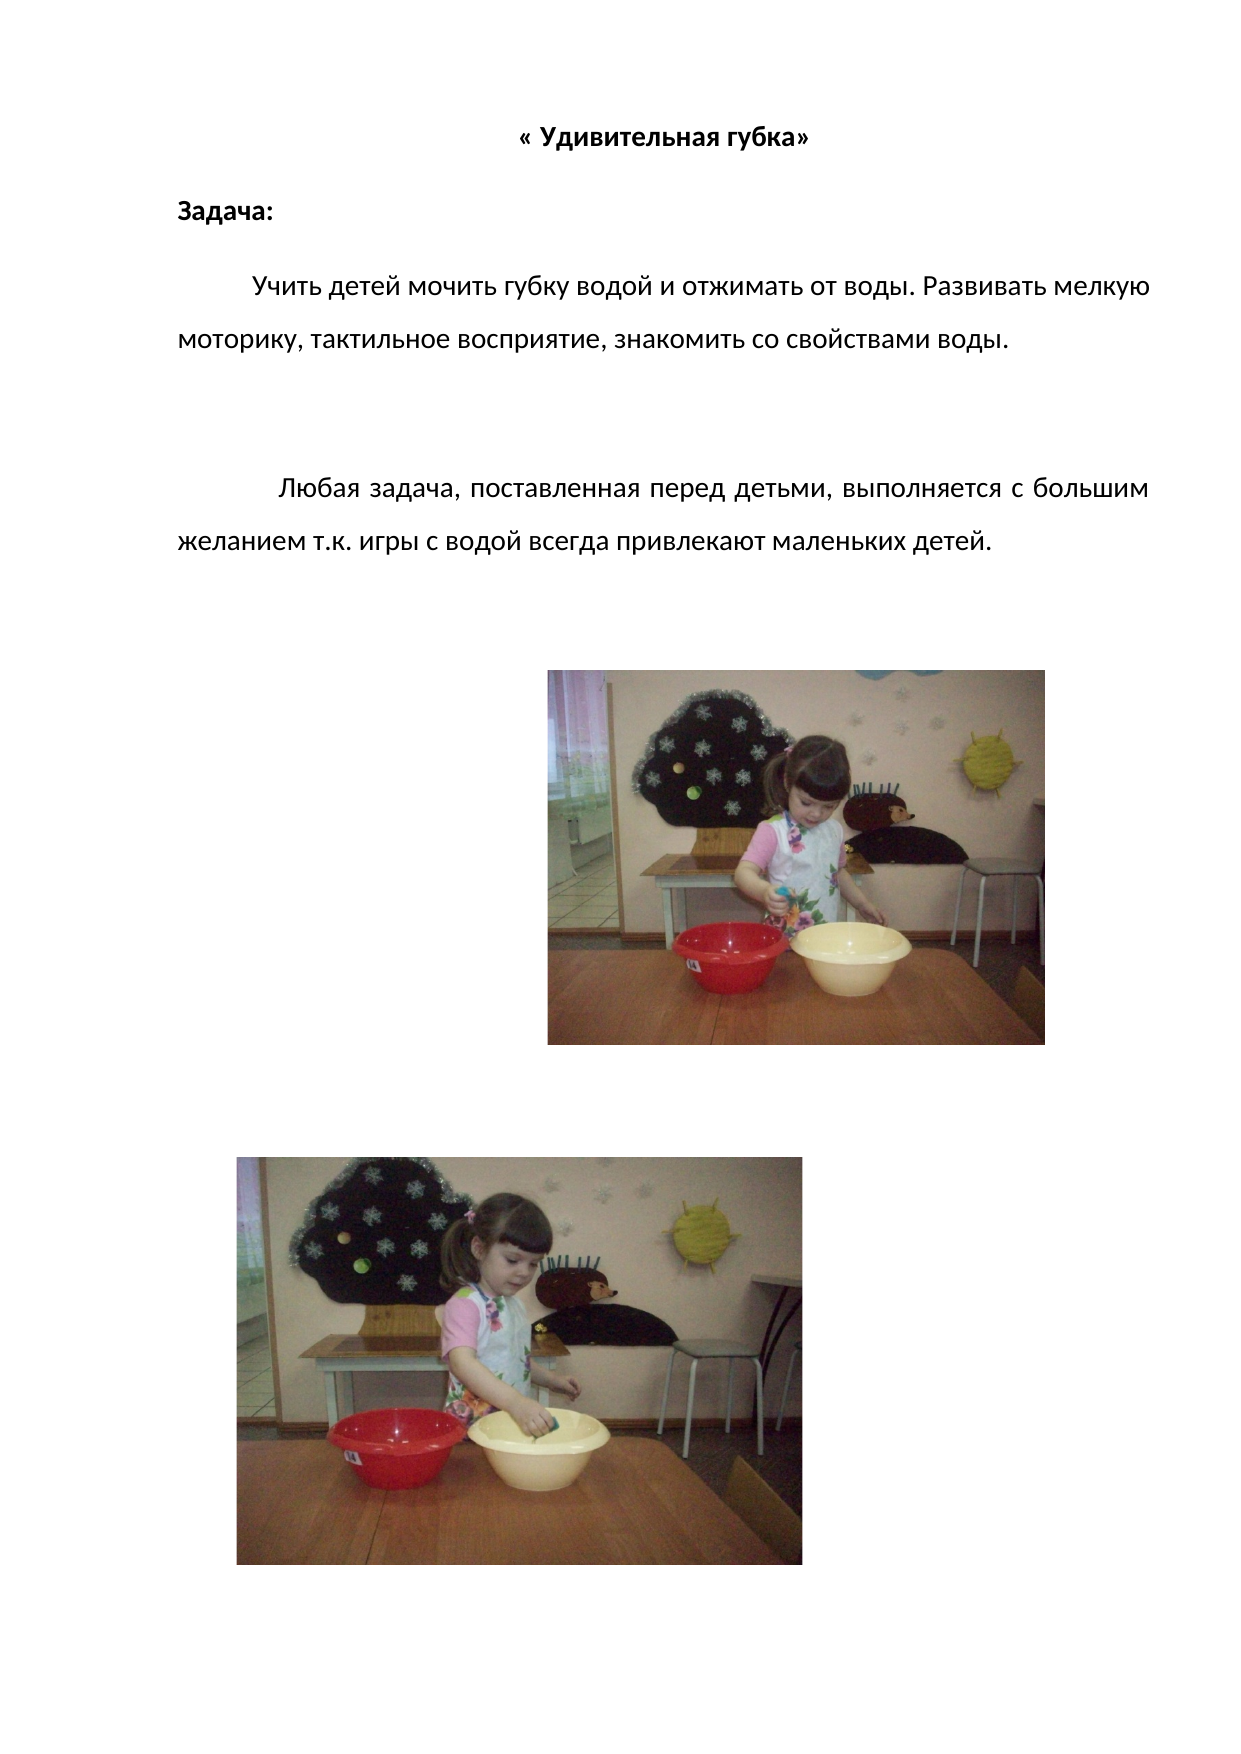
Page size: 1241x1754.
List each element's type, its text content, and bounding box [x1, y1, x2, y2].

text Любая задача, поставленная перед детьми, выполняется с большим желанием т.к. игры с водой всегда привлекают маленьких детей. [177, 469, 1152, 558]
text Задача: [177, 192, 1152, 228]
picture [236, 1157, 803, 1565]
picture [547, 670, 1045, 1045]
text Учить детей мочить губку водой и отжимать от воды. Развивать мелкую моторику, тактильное восприятие, знакомить со свойствами воды. [177, 267, 1152, 356]
text « Удивительная губка» [177, 118, 1152, 154]
